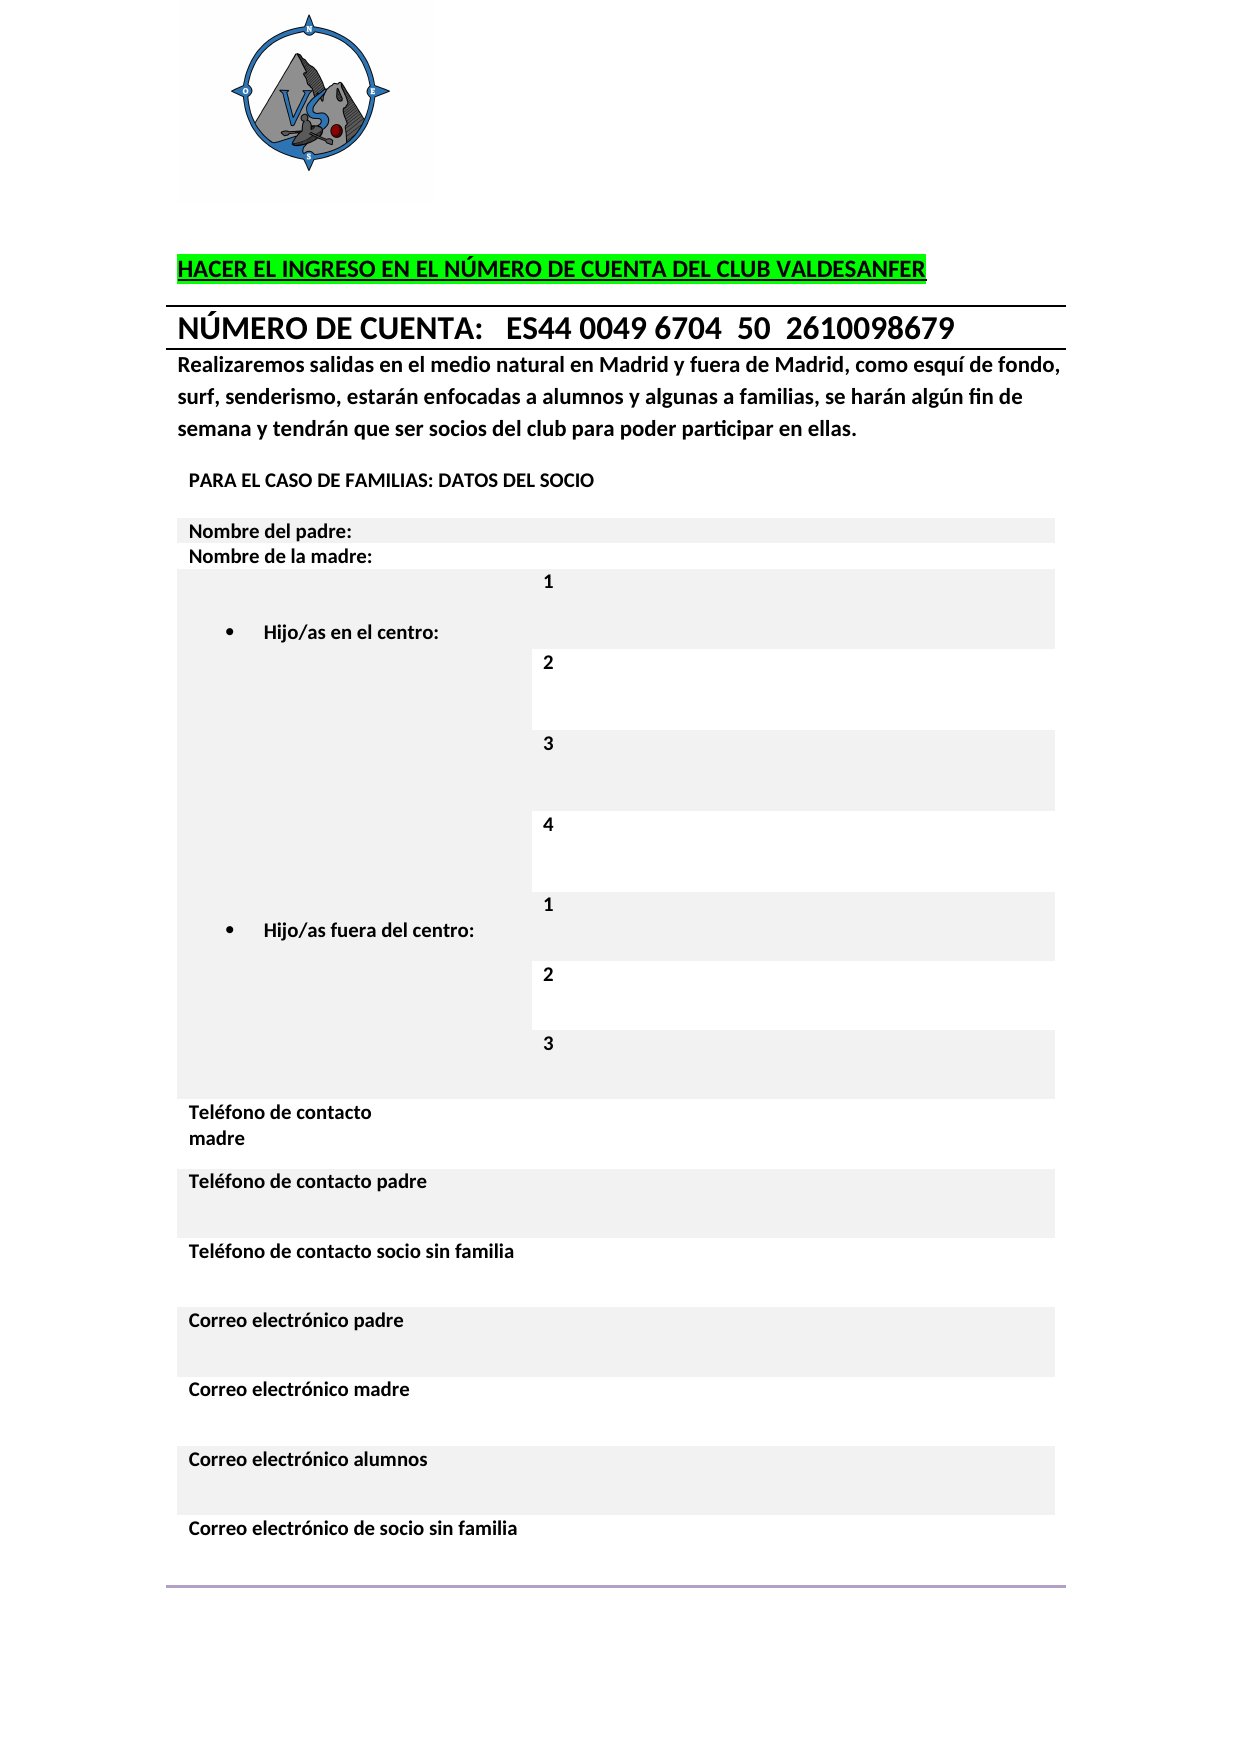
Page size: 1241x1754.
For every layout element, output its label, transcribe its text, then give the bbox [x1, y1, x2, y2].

text HACER EL INGRESO EN EL NÚMERO DE CUENTA DEL CLUB VALDESANFER [177, 253, 1063, 284]
picture [177, 0, 436, 202]
table_header NÚMERO DE CUENTA: ES44 0049 6704 50 2610098679 [166, 307, 1066, 348]
table_header [166, 467, 1066, 1584]
text Realizaremos salidas en el medio natural en Madrid y fuera de Madrid, como esquí de fondo, surf, senderismo, estarán enfocadas a alumnos y algunas a familias, se harán algún fin de semana y tendrán que ser socios del club para poder participar en ellas. [177, 350, 1063, 442]
